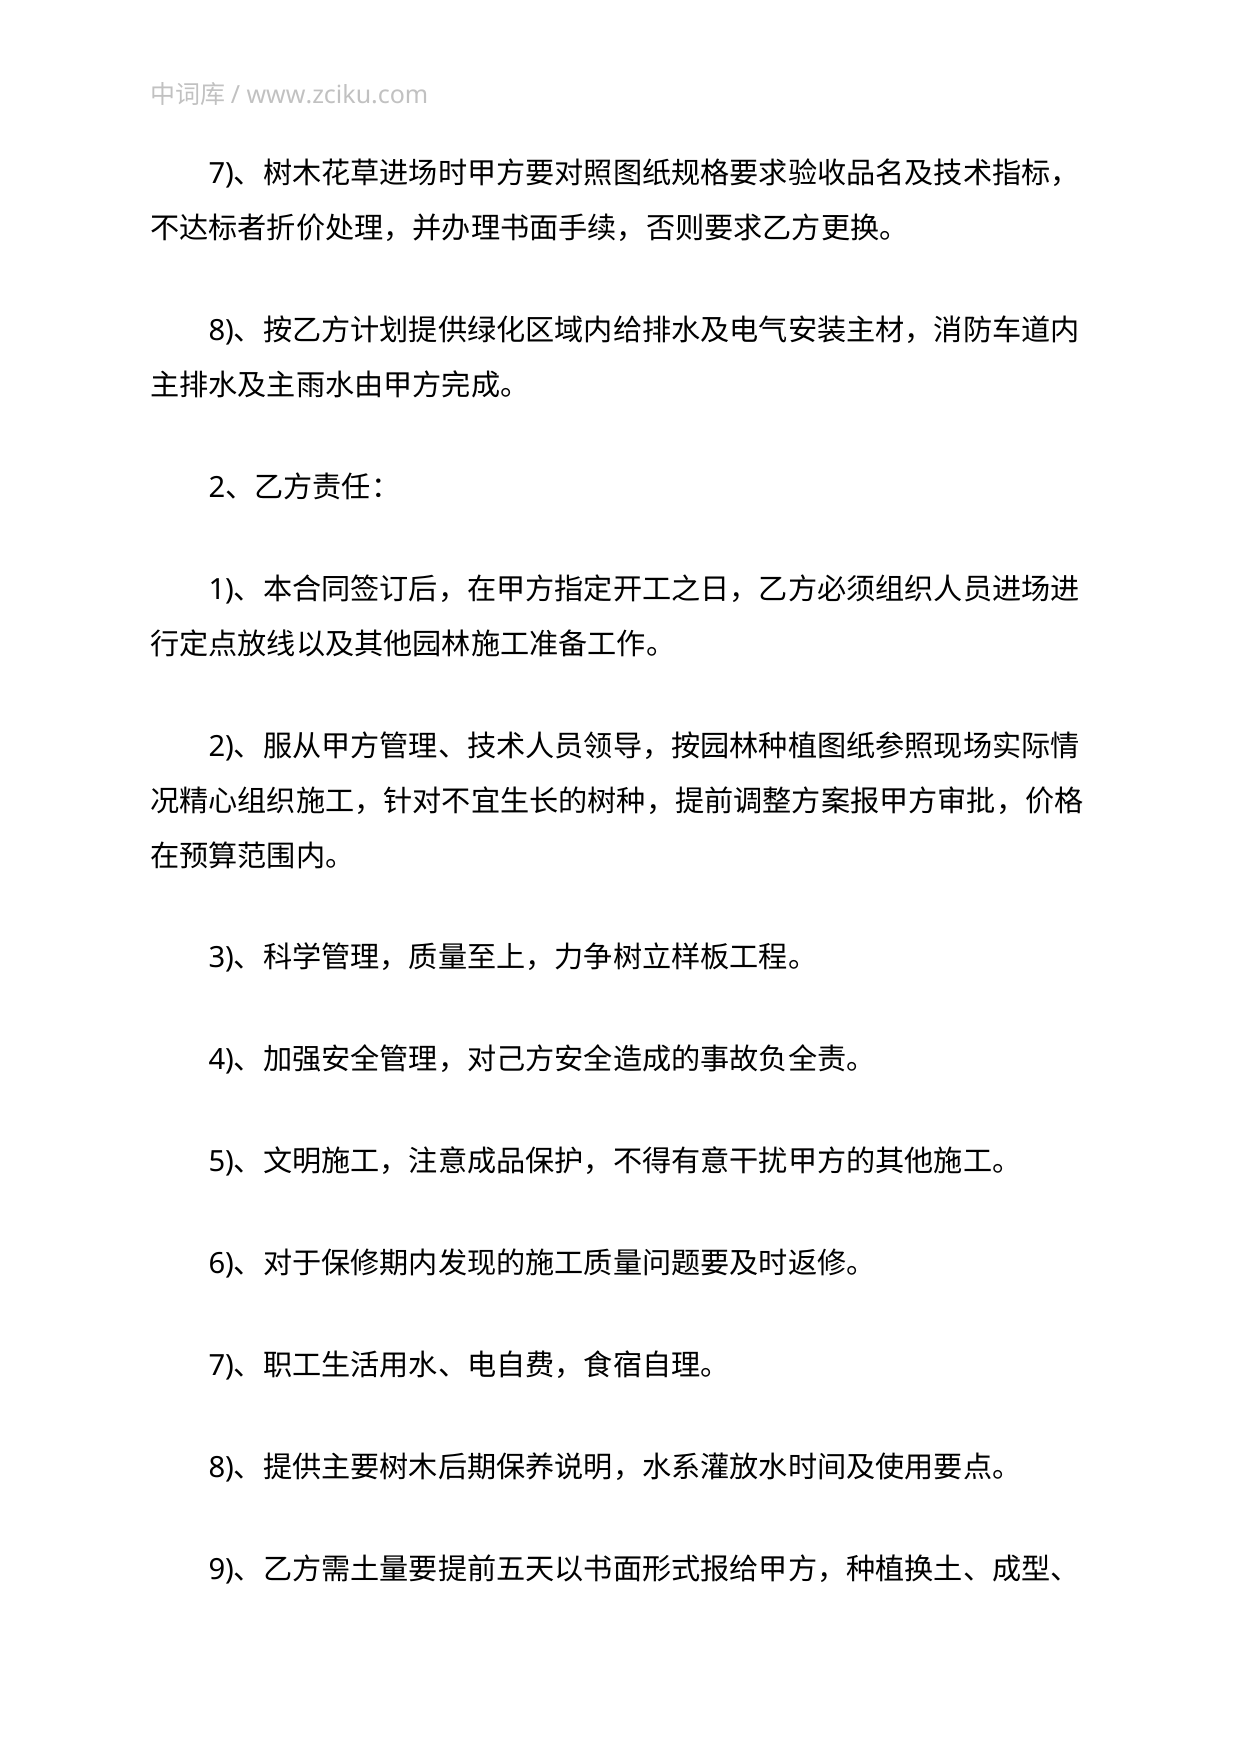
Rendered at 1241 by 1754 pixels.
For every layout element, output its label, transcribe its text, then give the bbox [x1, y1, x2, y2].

text 4)、加强安全管理，对己方安全造成的事故负全责。 [150, 1036, 1090, 1078]
text 5)、文明施工，注意成品保护，不得有意干扰甲方的其他施工。 [150, 1138, 1090, 1180]
text 3)、科学管理，质量至上，力争树立样板工程。 [150, 934, 1090, 976]
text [150, 1546, 1090, 1588]
text 6)、对于保修期内发现的施工质量问题要及时返修。 [150, 1240, 1090, 1282]
text 7)、职工生活用水、电自费，食宿自理。 [150, 1342, 1090, 1384]
text 1)、本合同签订后，在甲方指定开工之日，乙方必须组织人员进场进行定点放线以及其他园林施工准备工作。 [150, 566, 1090, 663]
text 2)、服从甲方管理、技术人员领导，按园林种植图纸参照现场实际情况精心组织施工，针对不宜生长的树种，提前调整方案报甲方审批，价格在预算范围内。 [150, 722, 1090, 874]
text 8)、提供主要树木后期保养说明，水系灌放水时间及使用要点。 [150, 1444, 1090, 1486]
text 2、乙方责任： [150, 463, 1090, 506]
text 7)、树木花草进场时甲方要对照图纸规格要求验收品名及技术指标，不达标者折价处理，并办理书面手续，否则要求乙方更换。 [150, 150, 1090, 247]
text 8)、按乙方计划提供绿化区域内给排水及电气安装主材，消防车道内主排水及主雨水由甲方完成。 [150, 307, 1090, 404]
